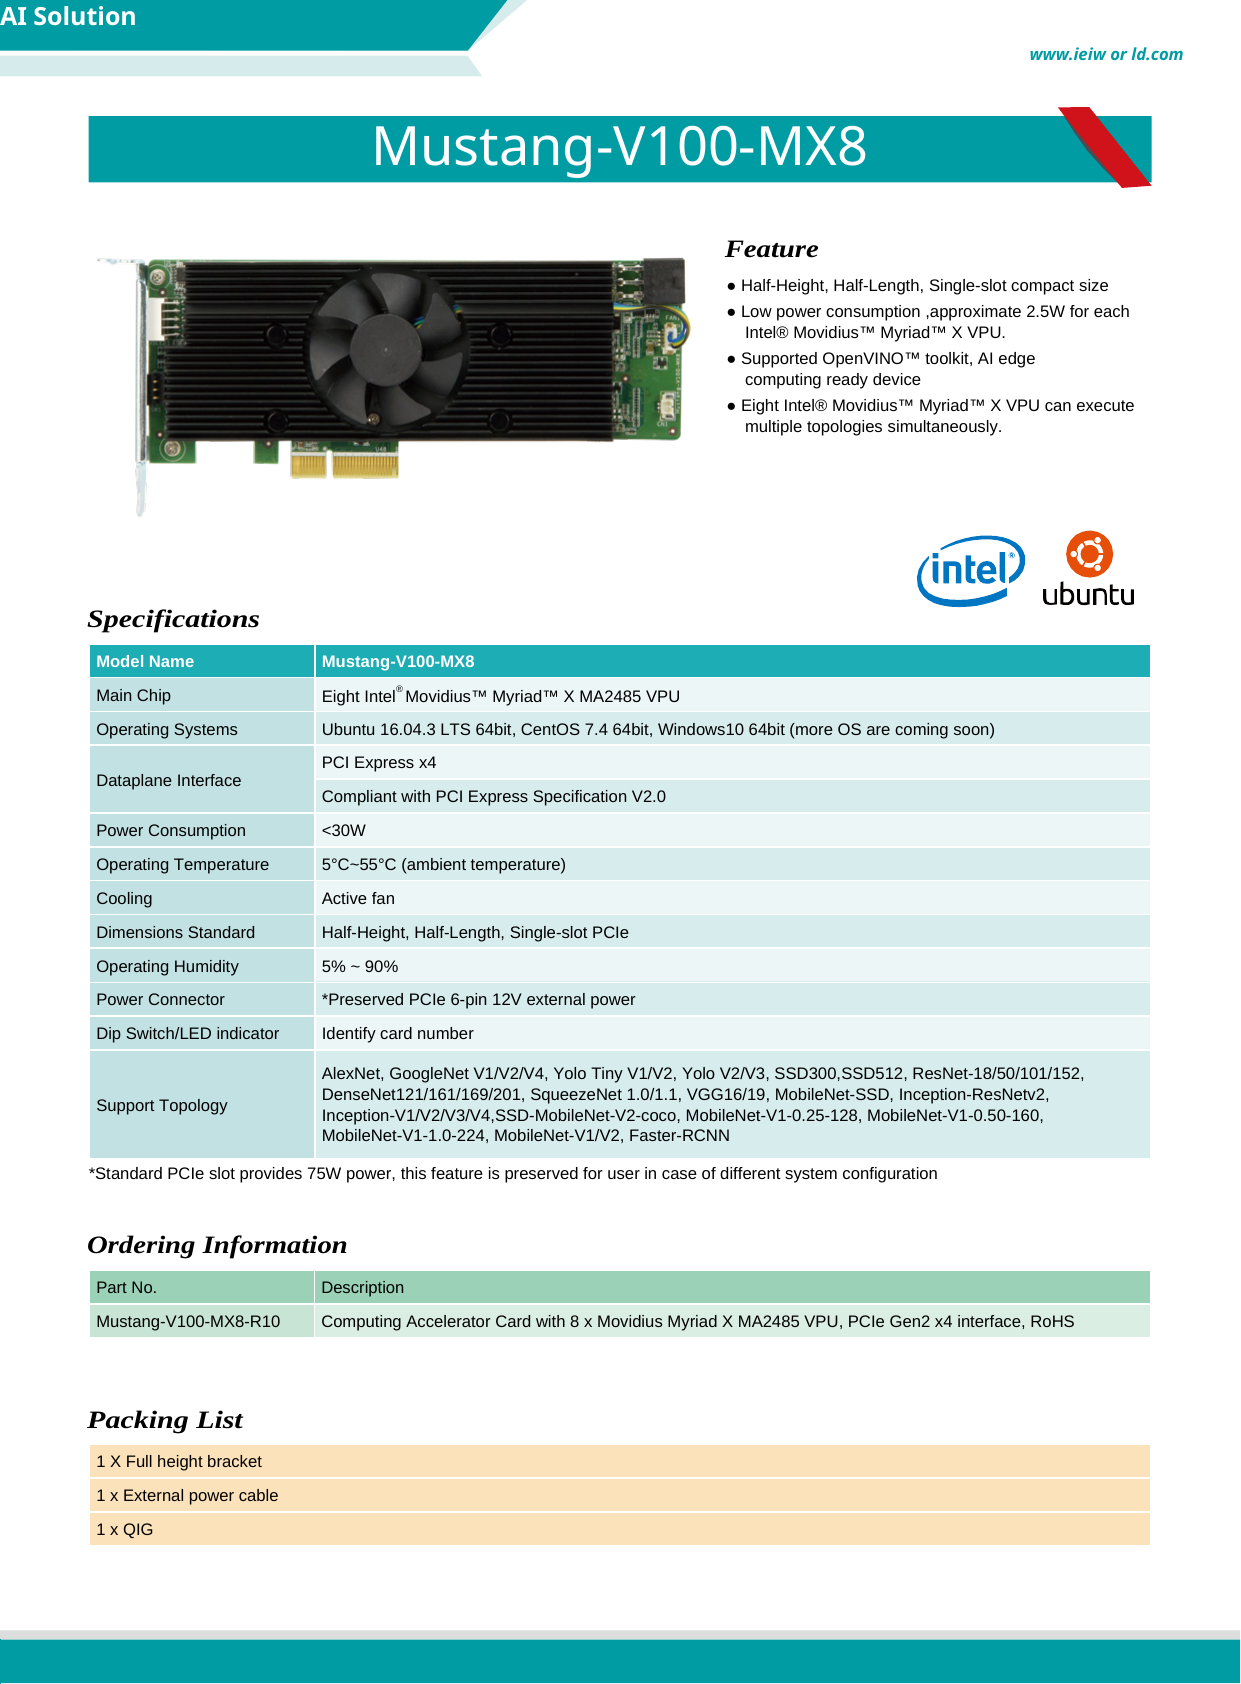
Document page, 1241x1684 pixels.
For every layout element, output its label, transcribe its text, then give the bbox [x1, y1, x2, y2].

table_cell Main Chip [90, 678, 314, 711]
table_cell 5°C~55°C (ambient temperature) [316, 848, 1150, 880]
table_cell Operating Temperature [90, 848, 314, 880]
list Supported OpenVINO™ toolkit, AI edge computing ready device [726, 349, 1117, 389]
table_cell Operating Systems [90, 712, 314, 744]
table_header Part No. [90, 1271, 314, 1303]
list Low power consumption ,approximate 2.5W for each Intel® Movidius™ Myriad™ X VPU. [726, 302, 1131, 342]
table_header Description [315, 1271, 1150, 1303]
list Half-Height, Half-Length, Single-slot compact size [726, 275, 1194, 294]
table_cell Dataplane Interface [90, 746, 314, 812]
table_cell 1 x QIG [90, 1513, 1150, 1545]
table_cell Active fan [316, 881, 1150, 914]
table_header 1 X Full height bracket [90, 1445, 1150, 1477]
list Eight Intel® Movidius™ Myriad™ X VPU can execute multiple topologies simultaneously. [726, 396, 1135, 436]
table_cell Mustang-V100-MX8-R10 [90, 1305, 314, 1337]
picture [88, 233, 702, 525]
text *Standard PCIe slot provides 75W power, this feature is preserved for user in case of different system configuration [88, 1164, 1194, 1183]
table_cell *Preserved PCIe 6-pin 12V external power [316, 983, 1150, 1015]
table_cell AlexNet, GoogleNet V1/V2/V4, Yolo Tiny V1/V2, Yolo V2/V3, SSD300,SSD512, ResNet-18/50/101/152, DenseNet121/161/169/201, SqueezeNet 1.0/1.1, VGG16/19, MobileNet-SSD, Inception-ResNetv2, Inception-V1/V2/V3/V4,SSD-MobileNet-V2-coco, MobileNet-V1-0.25-128, MobileNet-V1-0.50-160, MobileNet-V1-1.0-224, MobileNet-V1/V2, Faster-RCNN [316, 1051, 1150, 1158]
table_cell Ubuntu 16.04.3 LTS 64bit, CentOS 7.4 64bit, Windows10 64bit (more OS are coming soon) [316, 712, 1150, 744]
text www.ieiw or ld.com [0, 43, 1183, 66]
table_cell <30W [316, 814, 1150, 846]
table_cell Cooling [90, 881, 314, 914]
table_cell Dip Switch/LED indicator [90, 1017, 314, 1049]
subtitle Specifications [87, 604, 700, 633]
table_cell Power Connector [90, 983, 314, 1015]
subtitle Ordering Information [87, 1231, 1194, 1259]
picture [1043, 589, 1057, 605]
table_cell Eight Intel® Movidius™ Myriad™ X MA2485 VPU [316, 678, 1150, 711]
table_cell 1 x External power cable [90, 1479, 1150, 1511]
table_header Model Name [90, 645, 314, 677]
table_cell Support Topology [90, 1051, 314, 1158]
table_header Mustang-V100-MX8 [316, 645, 1150, 677]
text Packing List [87, 1405, 1194, 1433]
table_cell Dimensions Standard [90, 915, 314, 947]
table_cell Compliant with PCI Express Specification V2.0 [316, 780, 1150, 812]
table_cell Power Consumption [90, 814, 314, 846]
table_cell Identify card number [316, 1017, 1150, 1049]
table_cell 5% ~ 90% [316, 949, 1150, 981]
table_cell Computing Accelerator Card with 8 x Movidius Myriad X MA2485 VPU, PCIe Gen2 x4 interface, RoHS [315, 1305, 1150, 1337]
picture [1093, 588, 1107, 605]
text Feature [724, 234, 1194, 262]
table_cell PCI Express x4 [316, 746, 1150, 778]
table_cell Half-Height, Half-Length, Single-slot PCIe [316, 915, 1150, 947]
table_cell Operating Humidity [90, 949, 314, 981]
